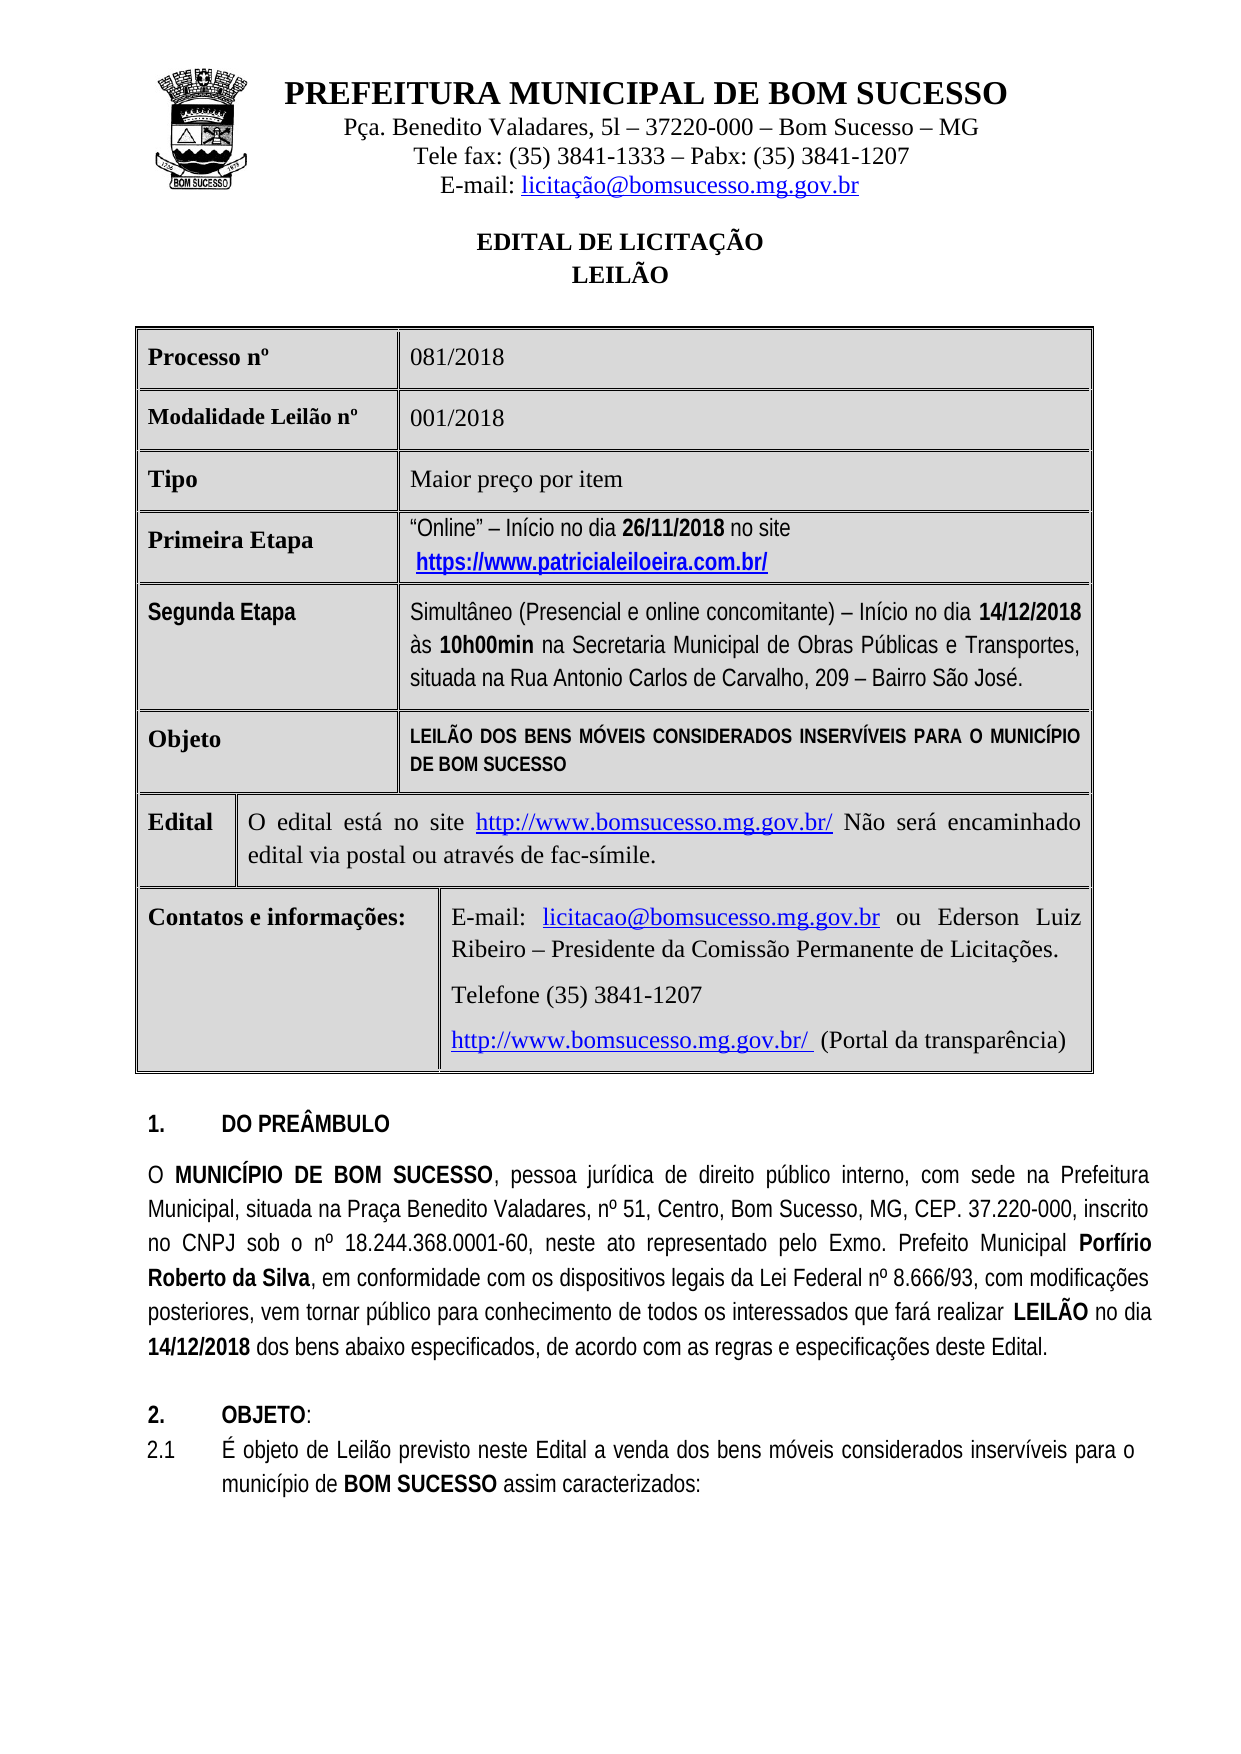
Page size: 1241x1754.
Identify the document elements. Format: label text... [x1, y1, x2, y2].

list OBJETO: [148, 1400, 1166, 1429]
table_cell Contatos e informações: [136, 886, 440, 1071]
table_header Processo nº [138, 328, 399, 388]
table_cell Objeto [138, 709, 397, 792]
table_cell Edital [138, 792, 235, 886]
table_cell LEILÃO DOS BENS MÓVEIS CONSIDERADOS INSERVÍVEIS PARA O MUNICÍPIO DE BOM SUCESSO [400, 709, 1091, 792]
text O MUNICÍPIO DE BOM SUCESSO, pessoa jurídica de direito público interno, com sede na Prefeitura Municipal, situada na Praça Benedito Valadares, nº 51, Centro, Bom Sucesso, MG, CEP. 37.220-000, inscrito no CNPJ sob o nº 18.244.368.0001-60, neste ato representado pelo Exmo. Prefeito Municipal Porfírio Roberto da Silva, em conformidade com os dispositivos legais da Lei Federal nº 8.666/93, com modificações posteriores, vem tornar público para conhecimento de todos os interessados que fará realizar LEILÃO no dia 14/12/2018 dos bens abaixo especificados, de acordo com as regras e especificações deste Edital. [148, 1160, 1152, 1360]
list É objeto de Leilão previsto neste Edital a venda dos bens móveis considerados inservíveis para o município de BOM SUCESSO assim caracterizados: [147, 1435, 1137, 1498]
table_cell Modalidade Leilão nº [138, 388, 397, 449]
table_cell 001/2018 [400, 388, 1091, 449]
table_cell Tipo [138, 449, 397, 510]
table_cell Primeira Etapa [136, 510, 399, 582]
table_cell E-mail: licitacao@bomsucesso.mg.gov.br ou Ederson Luiz Ribeiro – Presidente da Comissão Permanente de Licitações. Telefone (35) 3841-1207 http://www.bomsucesso.mg.gov.br/ (Portal da transparência) [440, 886, 1093, 1071]
table_cell Segunda Etapa [138, 582, 397, 709]
table_header 081/2018 [399, 330, 1091, 388]
text LEILÃO [148, 260, 1092, 289]
text EDITAL DE LICITAÇÃO [148, 227, 1092, 256]
list DO PREÂMBULO [148, 1109, 1092, 1137]
table_cell Simultâneo (Presencial e online concomitante) – Início no dia 14/12/2018 às 10h00min na Secretaria Municipal de Obras Públicas e Transportes, situada na Rua Antonio Carlos de Carvalho, 209 – Bairro São José. [400, 582, 1091, 709]
picture [155, 68, 248, 190]
table_cell Maior preço por item [400, 449, 1091, 510]
table_cell O edital está no site http://www.bomsucesso.mg.gov.br/ Não será encaminhado edital via postal ou através de fac-símile. [238, 792, 1091, 886]
table_cell “Online” – Início no dia 26/11/2018 no site https://www.patricialeiloeira.com.br/ [399, 510, 1093, 582]
